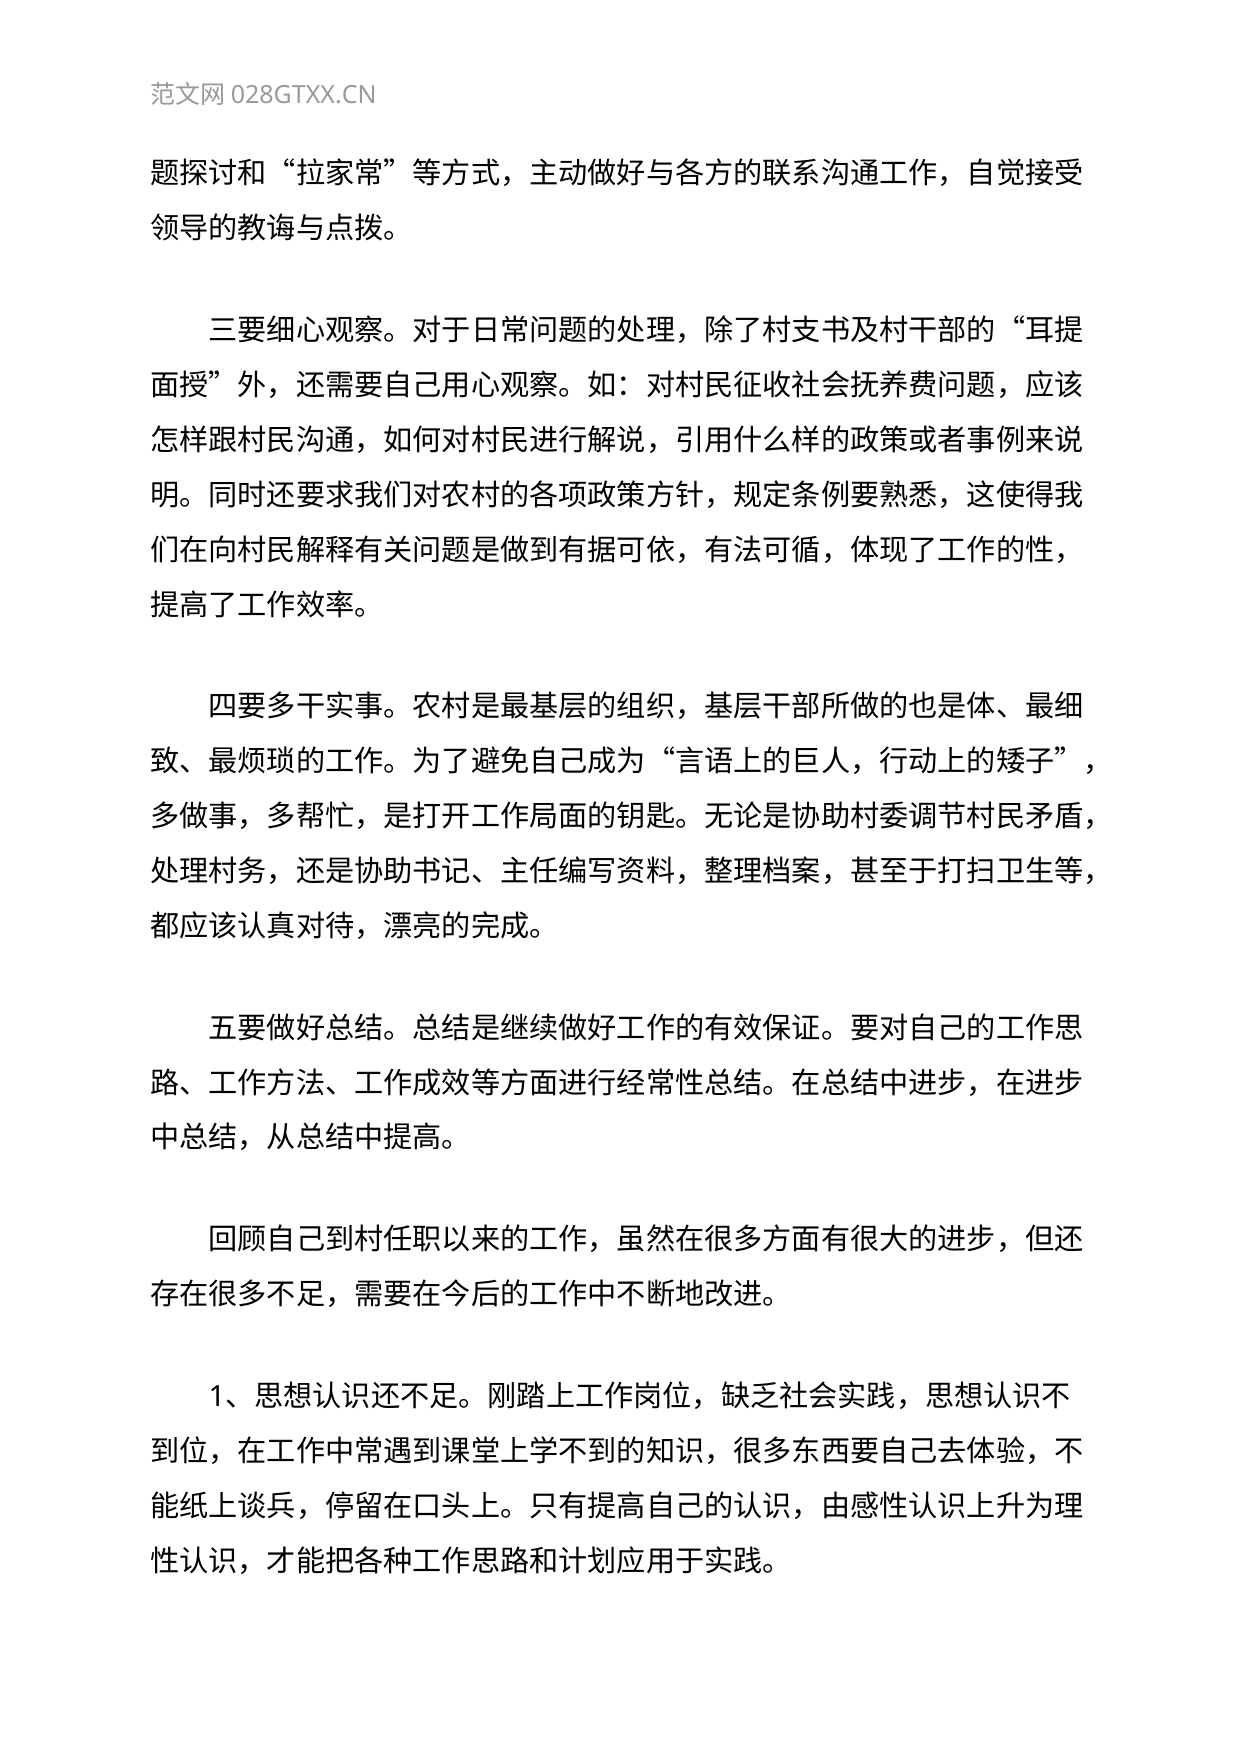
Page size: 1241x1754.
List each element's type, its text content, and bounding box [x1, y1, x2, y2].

text 三要细心观察。对于日常问题的处理，除了村支书及村干部的“耳提面授”外，还需要自己用心观察。如：对村民征收社会抚养费问题，应该怎样跟村民沟通，如何对村民进行解说，引用什么样的政策或者事例来说明。同时还要求我们对农村的各项政策方针，规定条例要熟悉，这使得我们在向村民解释有关问题是做到有据可依，有法可循，体现了工作的性，提高了工作效率。 [150, 307, 1090, 623]
text 五要做好总结。总结是继续做好工作的有效保证。要对自己的工作思路、工作方法、工作成效等方面进行经常性总结。在总结中进步，在进步中总结，从总结中提高。 [150, 1004, 1090, 1156]
text 1、思想认识还不足。刚踏上工作岗位，缺乏社会实践，思想认识不到位，在工作中常遇到课堂上学不到的知识，很多东西要自己去体验，不能纸上谈兵，停留在口头上。只有提高自己的认识，由感性认识上升为理性认识，才能把各种工作思路和计划应用于实践。 [150, 1372, 1090, 1579]
text 四要多干实事。农村是最基层的组织，基层干部所做的也是体、最细致、最烦琐的工作。为了避免自己成为“言语上的巨人，行动上的矮子”，多做事，多帮忙，是打开工作局面的钥匙。无论是协助村委调节村民矛盾，处理村务，还是协助书记、主任编写资料，整理档案，甚至于打扫卫生等，都应该认真对待，漂亮的完成。 [150, 683, 1090, 945]
text 回顾自己到村任职以来的工作，虽然在很多方面有很大的进步，但还存在很多不足，需要在今后的工作中不断地改进。 [150, 1216, 1090, 1313]
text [150, 150, 1090, 247]
